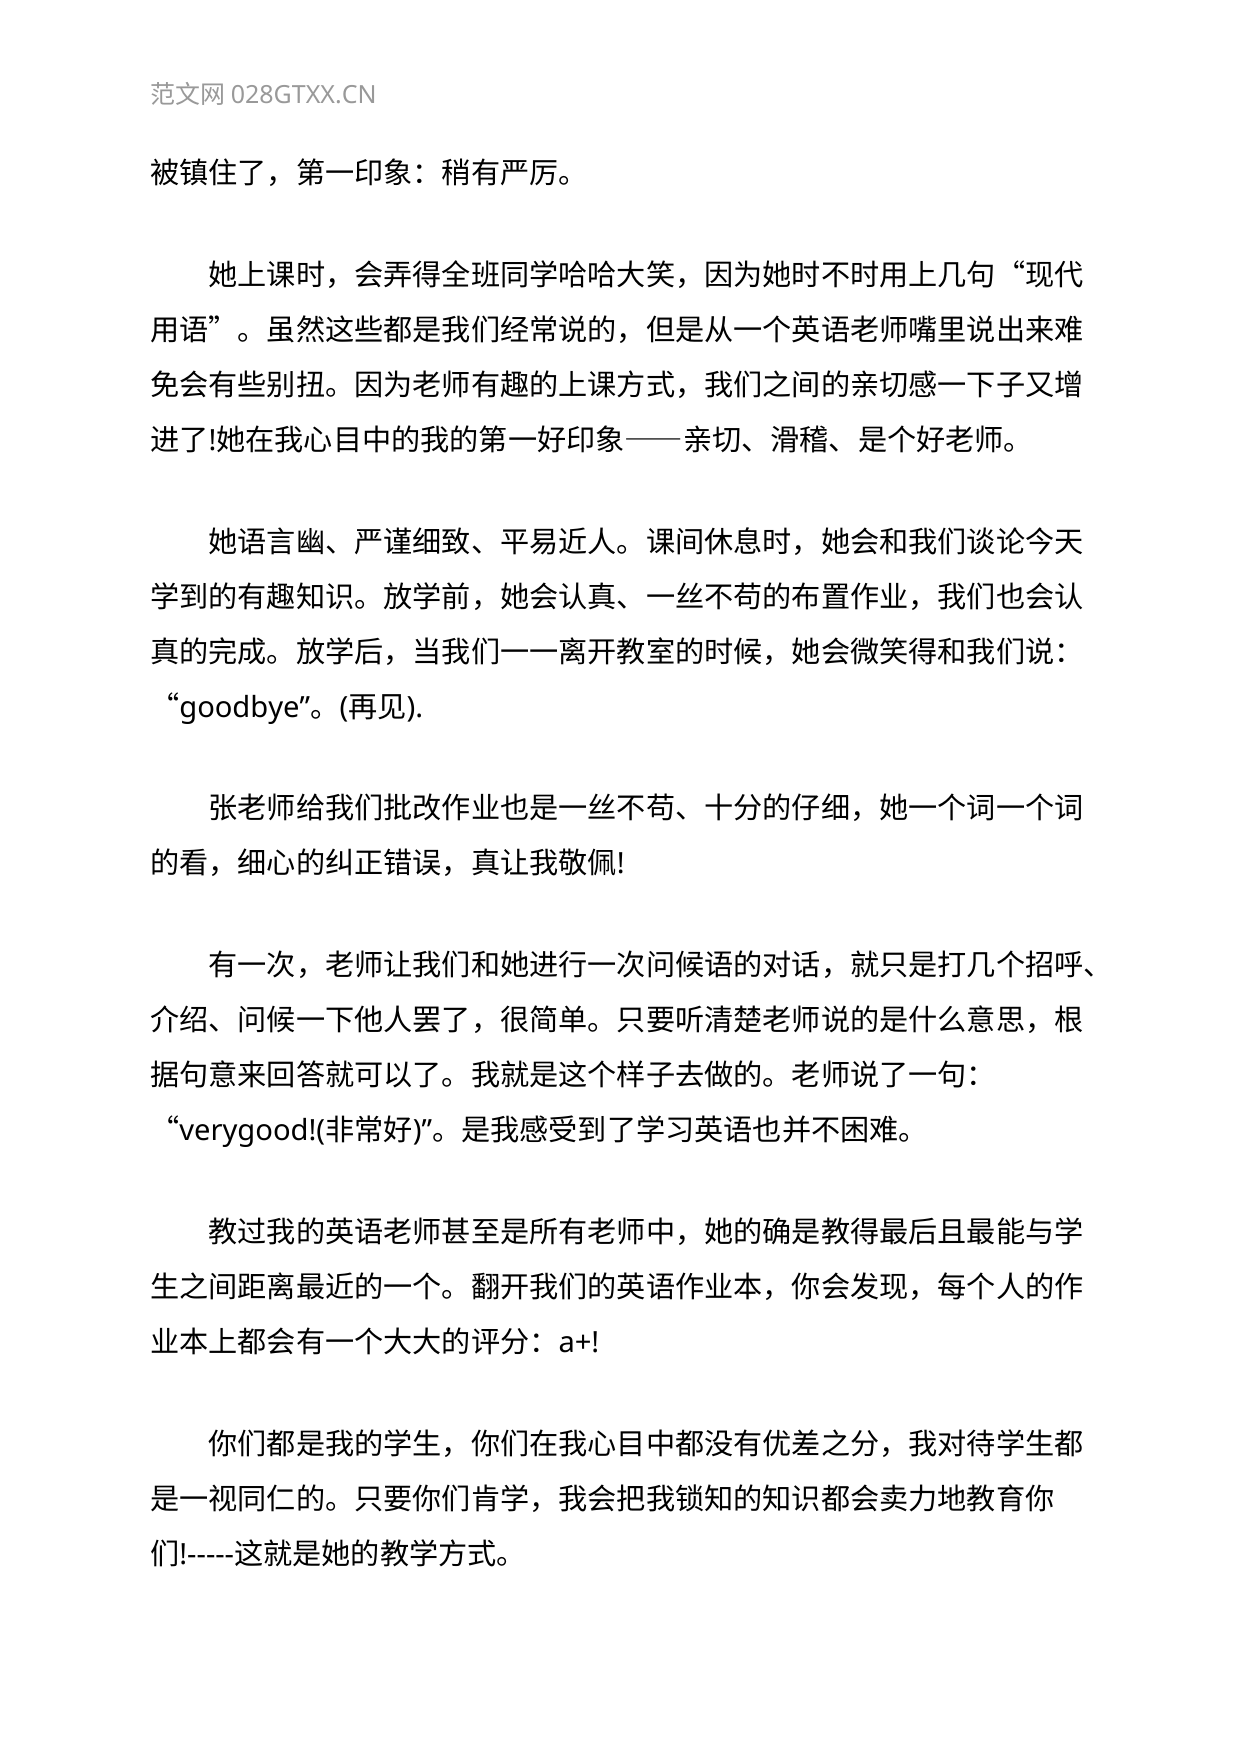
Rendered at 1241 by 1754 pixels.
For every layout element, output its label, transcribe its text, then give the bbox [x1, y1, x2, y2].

text 她语言幽、严谨细致、平易近人。课间休息时，她会和我们谈论今天学到的有趣知识。放学前，她会认真、一丝不苟的布置作业，我们也会认真的完成。放学后，当我们一一离开教室的时候，她会微笑得和我们说：“goodbye”。(再见). [150, 518, 1090, 726]
text 她上课时，会弄得全班同学哈哈大笑，因为她时不时用上几句“现代用语”。虽然这些都是我们经常说的，但是从一个英语老师嘴里说出来难免会有些别扭。因为老师有趣的上课方式，我们之间的亲切感一下子又增进了!她在我心目中的我的第一好印象——亲切、滑稽、是个好老师。 [150, 252, 1090, 459]
text 有一次，老师让我们和她进行一次问候语的对话，就只是打几个招呼、介绍、问候一下他人罢了，很简单。只要听清楚老师说的是什么意思，根据句意来回答就可以了。我就是这个样子去做的。老师说了一句：“verygood!(非常好)”。是我感受到了学习英语也并不困难。 [150, 942, 1090, 1149]
text 你们都是我的学生，你们在我心目中都没有优差之分，我对待学生都是一视同仁的。只要你们肯学，我会把我锁知的知识都会卖力地教育你们!-----这就是她的教学方式。 [150, 1420, 1090, 1573]
text 教过我的英语老师甚至是所有老师中，她的确是教得最后且最能与学生之间距离最近的一个。翻开我们的英语作业本，你会发现，每个人的作业本上都会有一个大大的评分：a+! [150, 1209, 1090, 1361]
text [150, 150, 1090, 192]
text 张老师给我们批改作业也是一丝不苟、十分的仔细，她一个词一个词的看，细心的纠正错误，真让我敬佩! [150, 785, 1090, 882]
